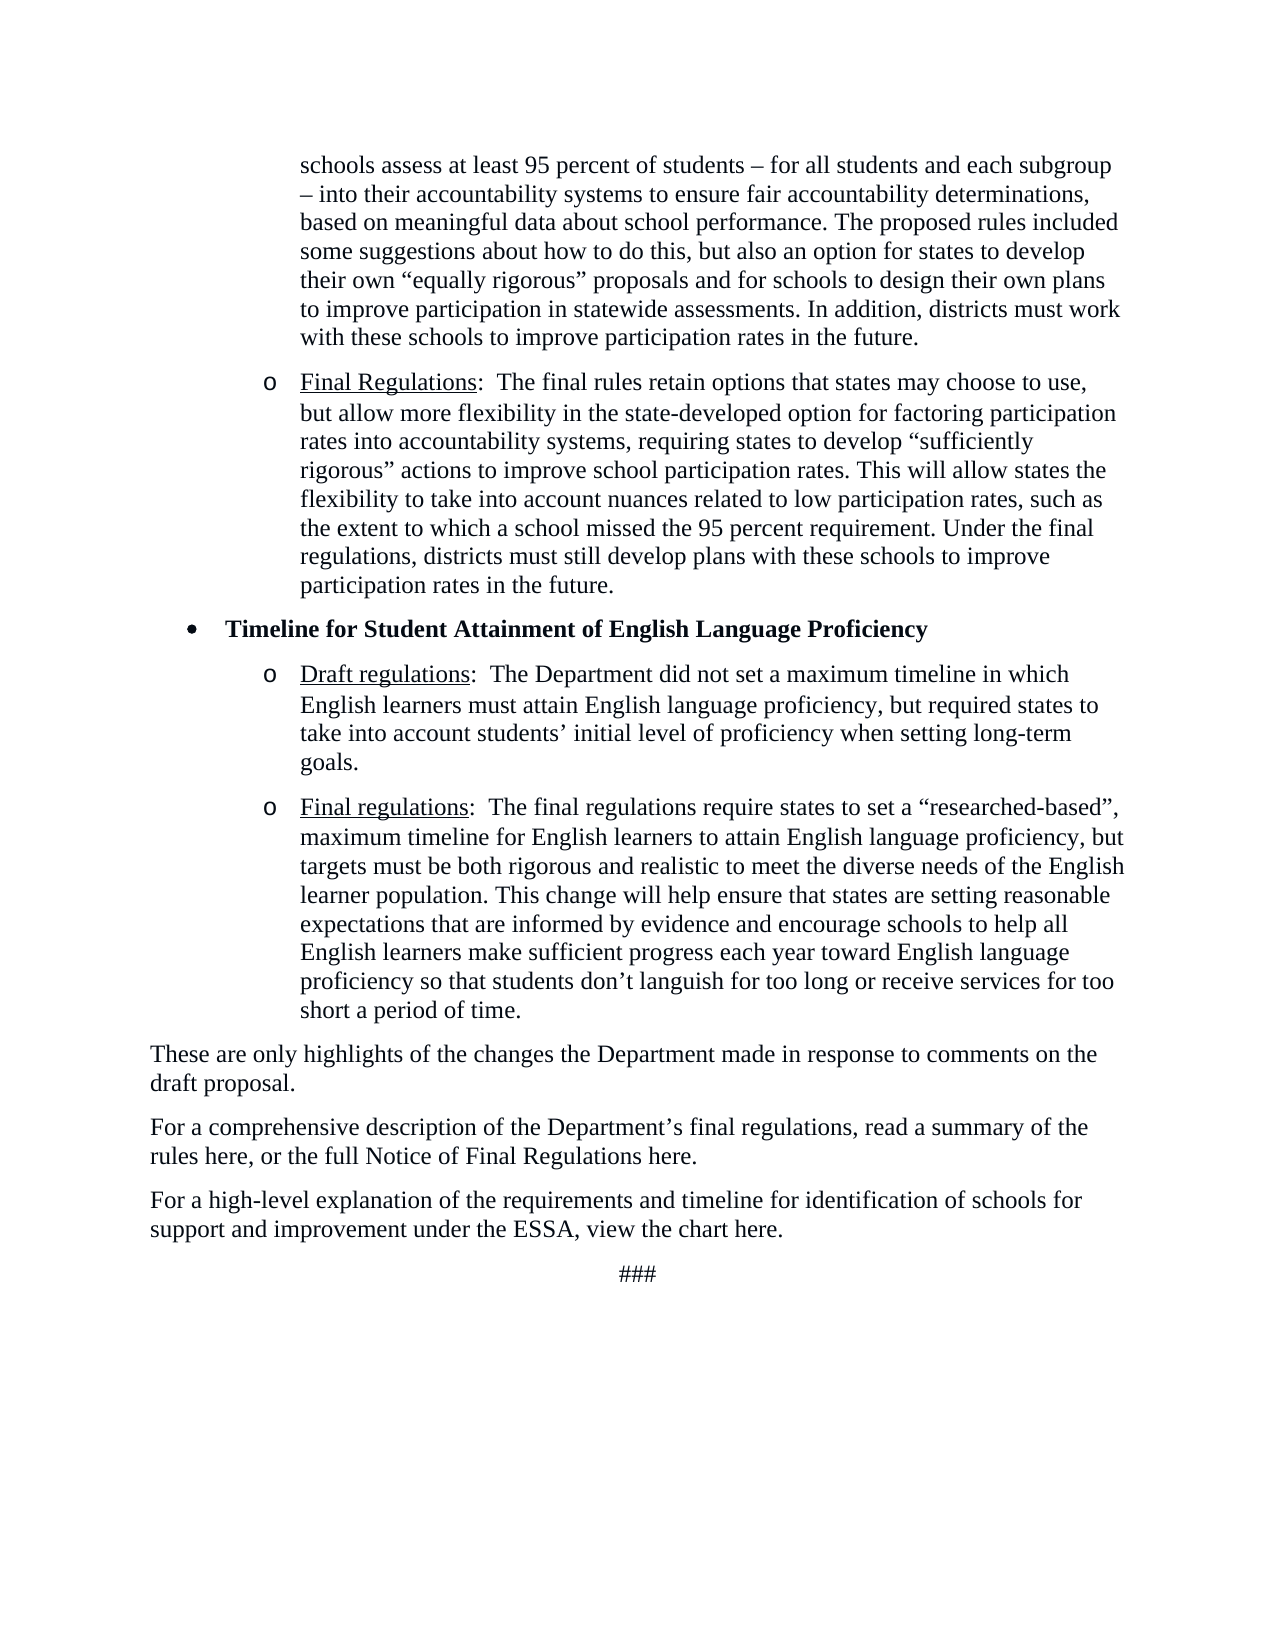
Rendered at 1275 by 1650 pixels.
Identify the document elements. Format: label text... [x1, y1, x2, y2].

text ### [150, 1259, 1125, 1287]
list Draft regulations: The Department did not set a maximum timeline in which English learners must attain English language proficiency, but required states to take into account students’ initial level of proficiency when setting long-term goals. [262, 659, 1125, 776]
text For a comprehensive description of the Department’s final regulations, read a summary of the rules here, or the full Notice of Final Regulations here. [150, 1112, 1125, 1170]
list Final regulations: The final regulations require states to set a “researched-based”, maximum timeline for English learners to attain English language proficiency, but targets must be both rigorous and realistic to meet the diverse needs of the English learner population. This change will help ensure that states are setting reasonable expectations that are informed by evidence and encourage schools to help all English learners make sufficient progress each year toward English language proficiency so that students don’t languish for too long or receive services for too short a period of time. [262, 792, 1125, 1024]
text For a high-level explanation of the requirements and timeline for identification of schools for support and improvement under the ESSA, view the chart here. [150, 1186, 1125, 1243]
list Final Regulations: The final rules retain options that states may choose to use, but allow more flexibility in the state-developed option for factoring participation rates into accountability systems, requiring states to develop “sufficiently rigorous” actions to improve school participation rates. This will allow states the flexibility to take into account nuances related to low participation rates, such as the extent to which a school missed the 95 percent requirement. Under the final regulations, districts must still develop plans with these schools to improve participation rates in the future. [262, 367, 1125, 599]
list Timeline for Student Attainment of English Language Proficiency [187, 614, 1125, 643]
text These are only highlights of the changes the Department made in response to comments on the draft proposal. [150, 1039, 1125, 1097]
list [262, 150, 1125, 351]
